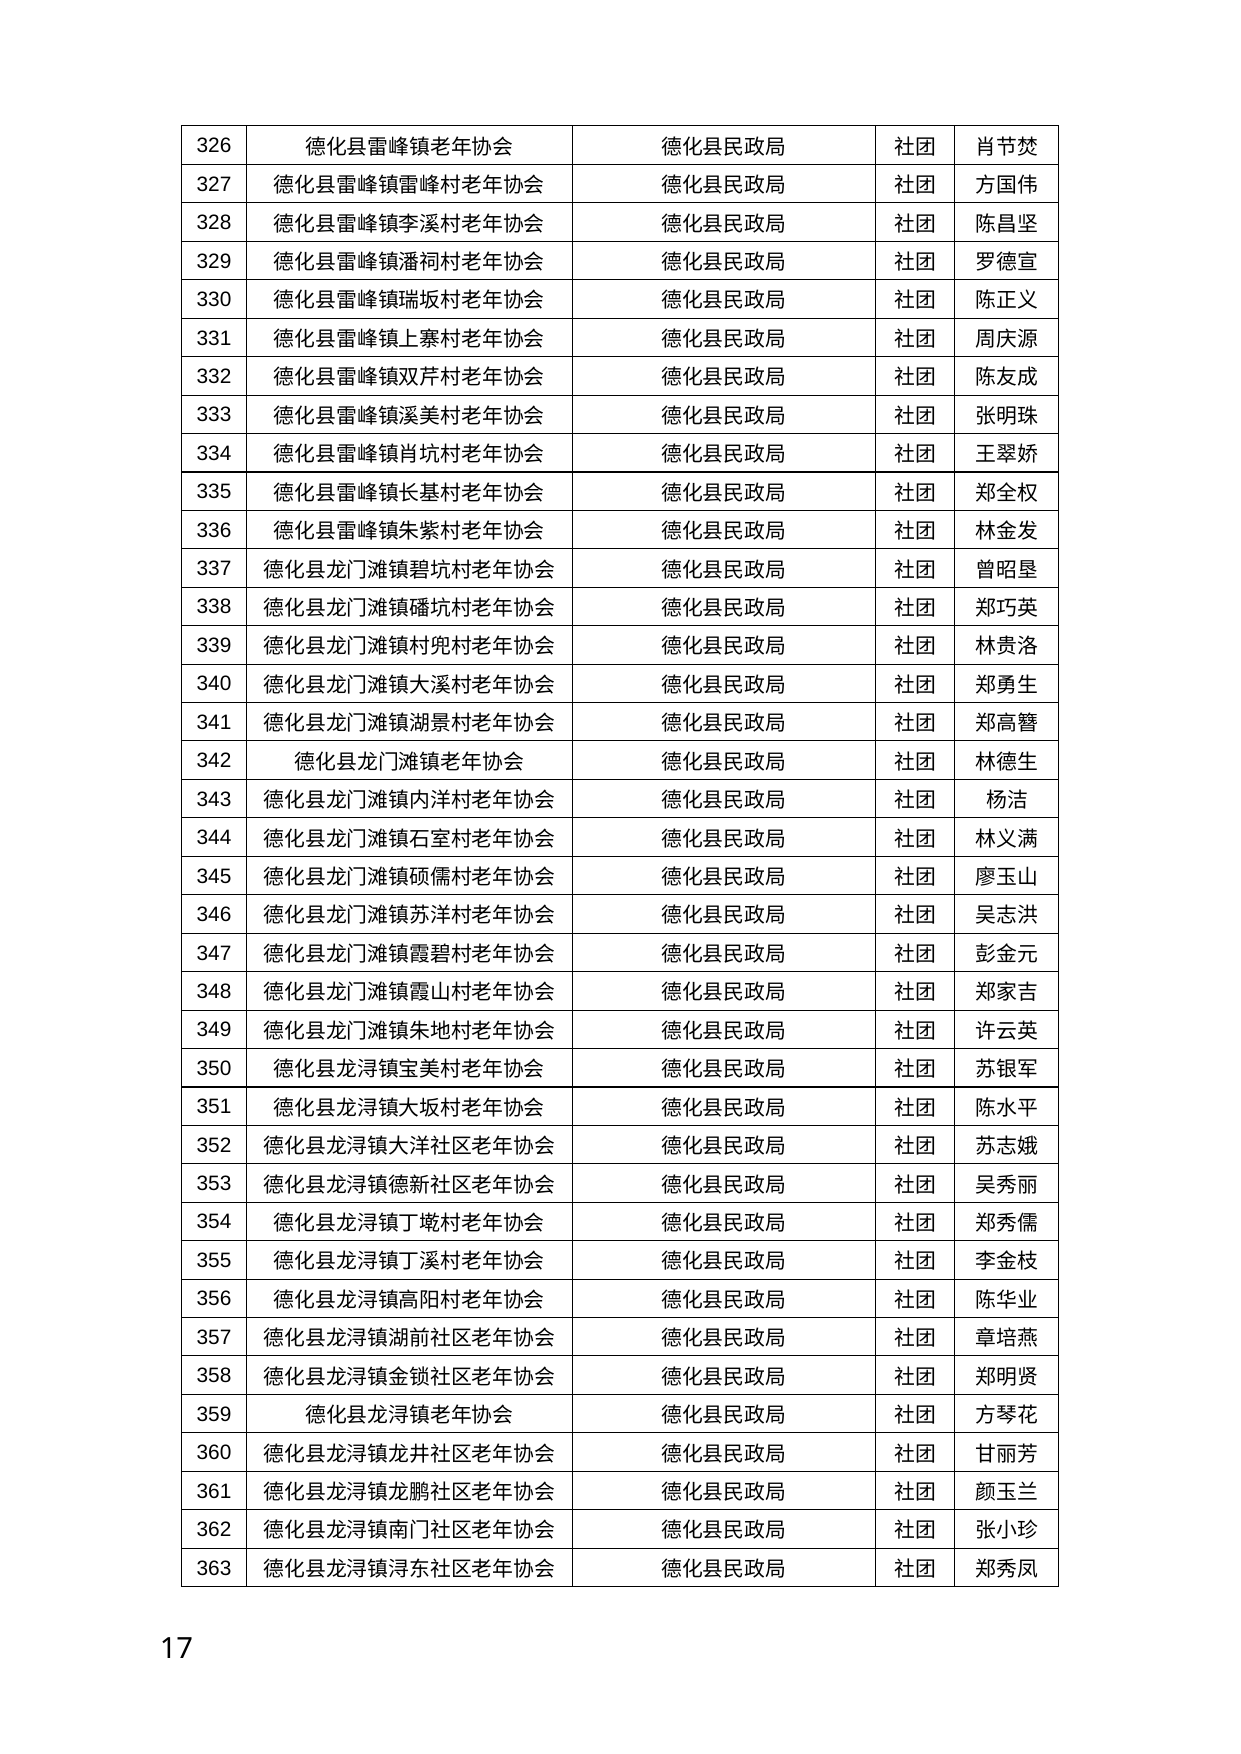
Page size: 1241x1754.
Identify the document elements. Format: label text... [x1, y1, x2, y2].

table_cell 347 [182, 934, 246, 971]
table_cell 社团 [876, 780, 954, 817]
table_cell 德化县民政局 [573, 1241, 875, 1278]
table_cell 社团 [876, 1049, 954, 1086]
table_cell 德化县雷峰镇潘祠村老年协会 [247, 242, 572, 279]
table_cell 德化县龙门滩镇湖景村老年协会 [247, 703, 572, 740]
table_cell 德化县龙门滩镇朱地村老年协会 [247, 1011, 572, 1048]
table_cell 德化县民政局 [573, 857, 875, 894]
table_cell 344 [182, 818, 246, 856]
table_cell 德化县雷峰镇双芹村老年协会 [247, 357, 572, 394]
table_cell 德化县龙浔镇金锁社区老年协会 [247, 1356, 572, 1394]
table_cell 德化县龙门滩镇硕儒村老年协会 [247, 857, 572, 894]
table_cell 社团 [876, 934, 954, 971]
table_cell 陈正义 [955, 280, 1058, 318]
table_cell 德化县民政局 [573, 396, 875, 433]
table_cell 359 [182, 1395, 246, 1432]
table_cell 林贵洛 [955, 626, 1058, 663]
table_cell 德化县龙门滩镇老年协会 [247, 741, 572, 779]
table_cell 345 [182, 857, 246, 894]
table_cell 社团 [876, 626, 954, 663]
table_cell 社团 [876, 357, 954, 394]
table_cell 德化县民政局 [573, 1510, 875, 1548]
table_cell 德化县民政局 [573, 626, 875, 663]
table_cell 方国伟 [955, 165, 1058, 202]
table_cell 德化县龙门滩镇村兜村老年协会 [247, 626, 572, 663]
table_cell 334 [182, 434, 246, 471]
table_cell 德化县民政局 [573, 588, 875, 625]
table_cell 德化县龙浔镇湖前社区老年协会 [247, 1318, 572, 1355]
table_cell 德化县民政局 [573, 511, 875, 548]
table_cell 社团 [876, 588, 954, 625]
table_cell 德化县民政局 [573, 1549, 875, 1586]
table_cell 林德生 [955, 741, 1058, 779]
table_cell 德化县民政局 [573, 357, 875, 394]
table_cell 德化县龙浔镇老年协会 [247, 1395, 572, 1432]
table_cell 社团 [876, 1011, 954, 1048]
table_cell 社团 [876, 511, 954, 548]
table_cell 苏志娥 [955, 1126, 1058, 1163]
table_cell 社团 [876, 1203, 954, 1240]
table_cell 郑勇生 [955, 665, 1058, 702]
table_cell 德化县雷峰镇老年协会 [247, 126, 572, 164]
table_cell 341 [182, 703, 246, 740]
table_cell 德化县民政局 [573, 1049, 875, 1086]
table_cell 方琴花 [955, 1395, 1058, 1432]
table_cell 甘丽芳 [955, 1433, 1058, 1471]
table_cell 罗德宣 [955, 242, 1058, 279]
table_cell 德化县雷峰镇肖坑村老年协会 [247, 434, 572, 471]
table_cell 社团 [876, 1318, 954, 1355]
table_cell 德化县龙门滩镇碧坑村老年协会 [247, 549, 572, 587]
table_cell 林金发 [955, 511, 1058, 548]
table_cell 337 [182, 549, 246, 587]
table_cell 彭金元 [955, 934, 1058, 971]
table_cell 社团 [876, 1164, 954, 1202]
table_cell 德化县龙浔镇南门社区老年协会 [247, 1510, 572, 1548]
table_cell 李金枝 [955, 1241, 1058, 1278]
table_cell 356 [182, 1280, 246, 1317]
table_cell 郑明贤 [955, 1356, 1058, 1394]
table_cell 德化县雷峰镇朱紫村老年协会 [247, 511, 572, 548]
table_cell 德化县雷峰镇长基村老年协会 [247, 473, 572, 510]
table_cell 339 [182, 626, 246, 663]
table_cell 349 [182, 1011, 246, 1048]
table_cell 社团 [876, 665, 954, 702]
table_cell 廖玉山 [955, 857, 1058, 894]
table_cell 德化县龙浔镇龙鹏社区老年协会 [247, 1472, 572, 1509]
table_cell 社团 [876, 1280, 954, 1317]
table_cell 德化县雷峰镇瑞坂村老年协会 [247, 280, 572, 318]
table_cell 357 [182, 1318, 246, 1355]
table_cell 郑巧英 [955, 588, 1058, 625]
table_cell 社团 [876, 434, 954, 471]
table_cell 351 [182, 1088, 246, 1125]
table_cell 德化县雷峰镇李溪村老年协会 [247, 203, 572, 241]
table_cell 德化县民政局 [573, 1088, 875, 1125]
table_cell 德化县龙浔镇大洋社区老年协会 [247, 1126, 572, 1163]
table_cell 德化县民政局 [573, 934, 875, 971]
table_cell 德化县民政局 [573, 1011, 875, 1048]
table_cell 德化县龙门滩镇苏洋村老年协会 [247, 895, 572, 933]
table_cell 社团 [876, 972, 954, 1009]
table_cell 333 [182, 396, 246, 433]
table_cell 社团 [876, 203, 954, 241]
table_cell 德化县龙门滩镇磻坑村老年协会 [247, 588, 572, 625]
table_cell 社团 [876, 1126, 954, 1163]
table_cell 德化县雷峰镇上寨村老年协会 [247, 319, 572, 356]
table_cell 郑秀儒 [955, 1203, 1058, 1240]
table_cell 332 [182, 357, 246, 394]
table_cell 354 [182, 1203, 246, 1240]
table_cell 林义满 [955, 818, 1058, 856]
table_cell 335 [182, 473, 246, 510]
table_cell 郑全权 [955, 473, 1058, 510]
table_cell 352 [182, 1126, 246, 1163]
table_cell 德化县民政局 [573, 473, 875, 510]
table_cell 德化县民政局 [573, 1356, 875, 1394]
table_cell 吴志洪 [955, 895, 1058, 933]
table_cell 许云英 [955, 1011, 1058, 1048]
table_cell 德化县民政局 [573, 549, 875, 587]
table_cell 德化县龙浔镇宝美村老年协会 [247, 1049, 572, 1086]
table_cell 肖节焚 [955, 126, 1058, 164]
table_cell 德化县民政局 [573, 780, 875, 817]
table_cell 德化县民政局 [573, 1126, 875, 1163]
table_cell 社团 [876, 1510, 954, 1548]
table_cell 张小珍 [955, 1510, 1058, 1548]
table_cell 德化县民政局 [573, 703, 875, 740]
table_cell 曾昭垦 [955, 549, 1058, 587]
table_cell 社团 [876, 818, 954, 856]
table_cell 吴秀丽 [955, 1164, 1058, 1202]
table_cell 社团 [876, 242, 954, 279]
table_cell 颜玉兰 [955, 1472, 1058, 1509]
table_cell 苏银军 [955, 1049, 1058, 1086]
table_cell 德化县民政局 [573, 818, 875, 856]
table_cell 336 [182, 511, 246, 548]
table_cell 社团 [876, 1395, 954, 1432]
table_cell 社团 [876, 1549, 954, 1586]
table_cell 德化县龙浔镇丁溪村老年协会 [247, 1241, 572, 1278]
table_cell 363 [182, 1549, 246, 1586]
table_cell 348 [182, 972, 246, 1009]
table_cell 德化县民政局 [573, 665, 875, 702]
table_cell 346 [182, 895, 246, 933]
table_cell 周庆源 [955, 319, 1058, 356]
table_cell 张明珠 [955, 396, 1058, 433]
table_cell 330 [182, 280, 246, 318]
table_cell 德化县民政局 [573, 1164, 875, 1202]
table_cell 德化县龙浔镇高阳村老年协会 [247, 1280, 572, 1317]
table_cell 德化县民政局 [573, 203, 875, 241]
table_cell 社团 [876, 857, 954, 894]
table_cell 362 [182, 1510, 246, 1548]
table_cell 德化县民政局 [573, 1280, 875, 1317]
table_cell 德化县民政局 [573, 1433, 875, 1471]
table_cell 德化县龙浔镇龙井社区老年协会 [247, 1433, 572, 1471]
table_cell 德化县民政局 [573, 165, 875, 202]
table_cell 德化县民政局 [573, 741, 875, 779]
table_cell 328 [182, 203, 246, 241]
table_cell 陈华业 [955, 1280, 1058, 1317]
table_cell 陈友成 [955, 357, 1058, 394]
table_cell 社团 [876, 1472, 954, 1509]
table_cell 社团 [876, 1356, 954, 1394]
table_cell 德化县雷峰镇雷峰村老年协会 [247, 165, 572, 202]
table_cell 社团 [876, 1088, 954, 1125]
table_cell 德化县民政局 [573, 1318, 875, 1355]
table_cell 360 [182, 1433, 246, 1471]
table_cell 德化县龙门滩镇霞碧村老年协会 [247, 934, 572, 971]
table_cell 王翠娇 [955, 434, 1058, 471]
table_cell 350 [182, 1049, 246, 1086]
table_cell 社团 [876, 1241, 954, 1278]
table_cell 章培燕 [955, 1318, 1058, 1355]
table_cell 社团 [876, 1433, 954, 1471]
table_cell 德化县龙浔镇大坂村老年协会 [247, 1088, 572, 1125]
table_cell 德化县民政局 [573, 319, 875, 356]
table_cell 德化县民政局 [573, 1472, 875, 1509]
table_cell 德化县民政局 [573, 895, 875, 933]
table_cell 德化县龙门滩镇霞山村老年协会 [247, 972, 572, 1009]
table_cell 德化县民政局 [573, 280, 875, 318]
table_cell 德化县龙门滩镇石室村老年协会 [247, 818, 572, 856]
table_cell 德化县民政局 [573, 126, 875, 164]
table_cell 329 [182, 242, 246, 279]
table_cell 德化县龙浔镇浔东社区老年协会 [247, 1549, 572, 1586]
table_cell 361 [182, 1472, 246, 1509]
table_cell 德化县民政局 [573, 242, 875, 279]
table_cell 342 [182, 741, 246, 779]
table_cell 德化县民政局 [573, 972, 875, 1009]
table_cell 338 [182, 588, 246, 625]
table_cell 353 [182, 1164, 246, 1202]
table_cell 326 [182, 126, 246, 164]
table_cell 社团 [876, 396, 954, 433]
table_cell 德化县龙门滩镇大溪村老年协会 [247, 665, 572, 702]
table_cell 郑家吉 [955, 972, 1058, 1009]
table_cell 355 [182, 1241, 246, 1278]
table_cell 社团 [876, 741, 954, 779]
table_cell 社团 [876, 473, 954, 510]
table_cell 327 [182, 165, 246, 202]
table_cell 社团 [876, 165, 954, 202]
table_cell 郑秀凤 [955, 1549, 1058, 1586]
table_cell 杨洁 [955, 780, 1058, 817]
table_cell 社团 [876, 126, 954, 164]
table_cell 社团 [876, 703, 954, 740]
table_cell 德化县民政局 [573, 1395, 875, 1432]
table_cell 社团 [876, 549, 954, 587]
table_cell 德化县龙浔镇德新社区老年协会 [247, 1164, 572, 1202]
table_cell 陈昌坚 [955, 203, 1058, 241]
table_cell 331 [182, 319, 246, 356]
table_cell 社团 [876, 319, 954, 356]
table_cell 德化县民政局 [573, 1203, 875, 1240]
table_cell 郑高簪 [955, 703, 1058, 740]
table_cell 德化县龙门滩镇内洋村老年协会 [247, 780, 572, 817]
table_cell 德化县龙浔镇丁墘村老年协会 [247, 1203, 572, 1240]
table_cell 德化县民政局 [573, 434, 875, 471]
table_cell 343 [182, 780, 246, 817]
table_cell 德化县雷峰镇溪美村老年协会 [247, 396, 572, 433]
table_cell 340 [182, 665, 246, 702]
table_cell 358 [182, 1356, 246, 1394]
table_cell 社团 [876, 280, 954, 318]
table_cell 社团 [876, 895, 954, 933]
table_cell 陈水平 [955, 1088, 1058, 1125]
